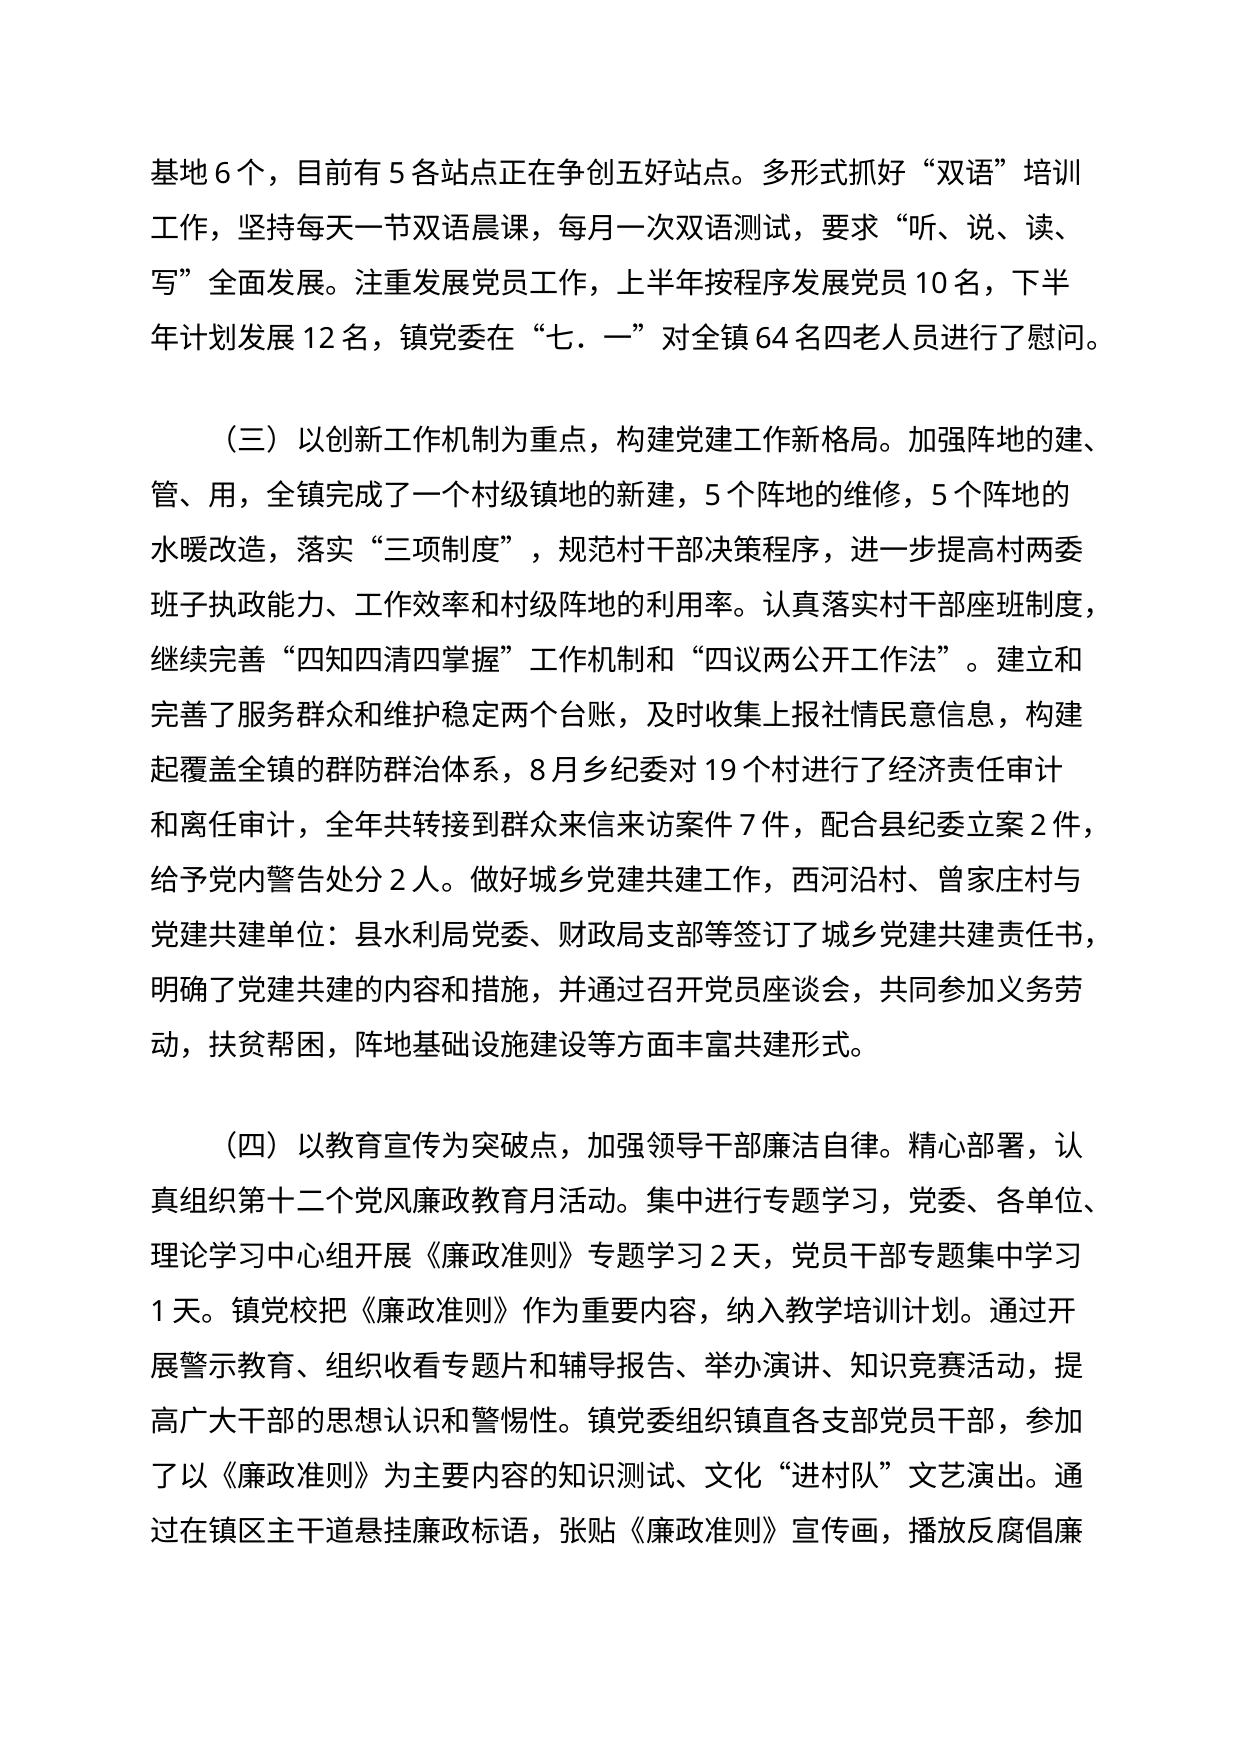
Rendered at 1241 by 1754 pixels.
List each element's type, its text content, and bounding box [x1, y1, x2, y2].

text （三）以创新工作机制为重点，构建党建工作新格局。加强阵地的建、管、用，全镇完成了一个村级镇地的新建，5个阵地的维修，5个阵地的水暖改造，落实“三项制度”，规范村干部决策程序，进一步提高村两委班子执政能力、工作效率和村级阵地的利用率。认真落实村干部座班制度，继续完善“四知四清四掌握”工作机制和“四议两公开工作法”。建立和完善了服务群众和维护稳定两个台账，及时收集上报社情民意信息，构建起覆盖全镇的群防群治体系，8月乡纪委对19个村进行了经济责任审计和离任审计，全年共转接到群众来信来访案件7件，配合县纪委立案2件，给予党内警告处分2人。做好城乡党建共建工作，西河沿村、曾家庄村与党建共建单位：县水利局党委、财政局支部等签订了城乡党建共建责任书，明确了党建共建的内容和措施，并通过召开党员座谈会，共同参加义务劳动，扶贫帮困，阵地基础设施建设等方面丰富共建形式。 [150, 417, 1090, 1063]
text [150, 1123, 1090, 1550]
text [150, 150, 1090, 357]
